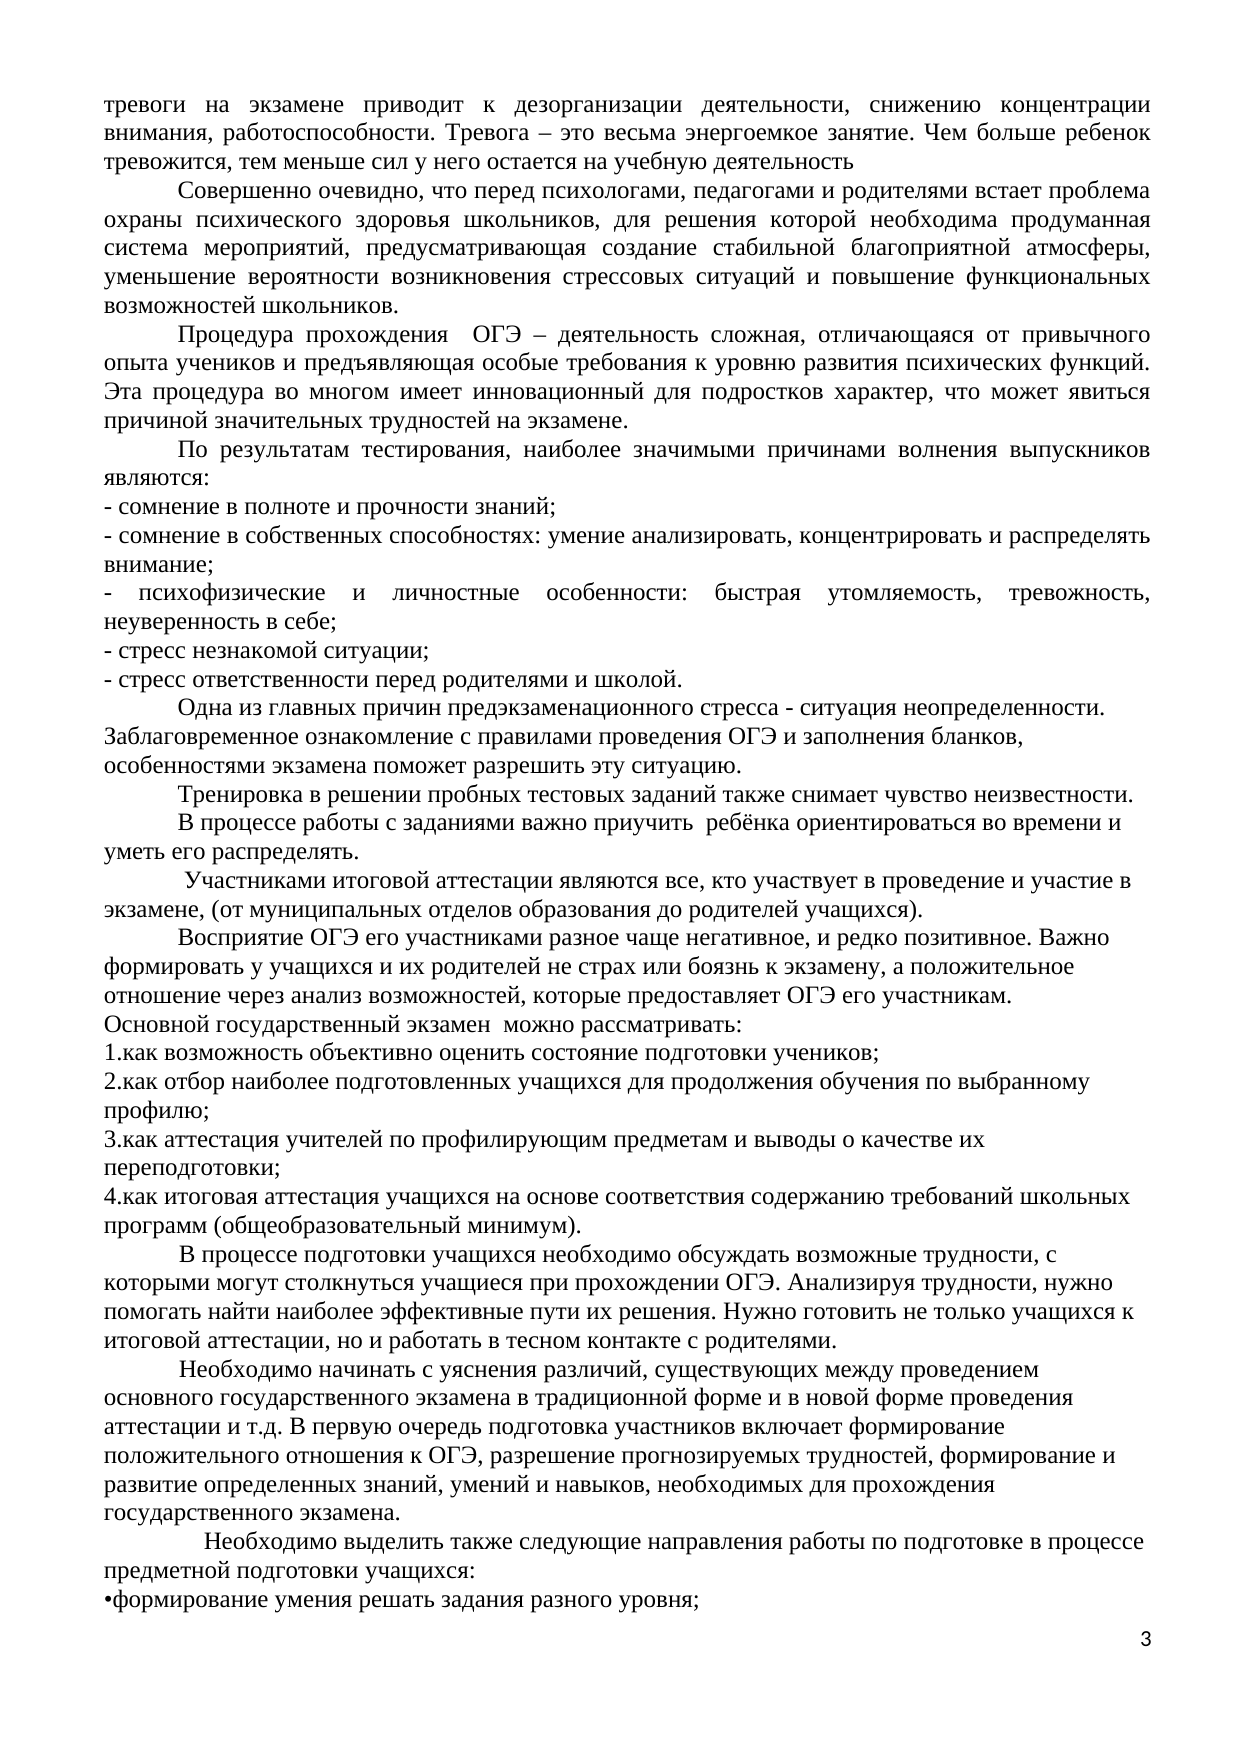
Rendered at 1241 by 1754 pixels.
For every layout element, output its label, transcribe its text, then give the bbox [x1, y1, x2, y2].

list Процедура прохождения ОГЭ – деятельность сложная, отличающаяся от привычного опыта учеников и предъявляющая особые требования к уровню развития психических функций. Эта процедура во многом имеет инновационный для подростков характер, что может явиться причиной значительных трудностей на экзамене. [103, 319, 1152, 434]
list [103, 922, 1152, 1612]
list Совершенно очевидно, что перед психологами, педагогами и родителями встает проблема охраны психического здоровья школьников, для решения которой необходима продуманная система мероприятий, предусматривающая создание стабильной благоприятной атмосферы, уменьшение вероятности возникновения стрессовых ситуаций и повышение функциональных возможностей школьников. [103, 175, 1152, 319]
list По результатам тестирования, наиболее значимыми причинами волнения выпускников являются: - сомнение в полноте и прочности знаний; [103, 434, 1152, 520]
list Участниками итоговой аттестации являются все, кто участвует в проведение и участие в экзамене, (от муниципальных отделов образования до родителей учащихся). [103, 865, 1152, 922]
list Одна из главных причин предэкзаменационного стресса - ситуация неопределенности. Заблаговременное ознакомление с правилами проведения ОГЭ и заполнения бланков, особенностями экзамена поможет разрешить эту ситуацию. [103, 692, 1152, 779]
list - сомнение в собственных способностях: умение анализировать, концентрировать и распределять внимание; - психофизические и личностные особенности: быстрая утомляемость, тревожность, неуверенность в себе; [103, 520, 1152, 635]
list - стресс ответственности перед родителями и школой. [103, 664, 1152, 692]
list В процессе работы с заданиями важно приучить ребёнка ориентироваться во времени и уметь его распределять. [103, 807, 1152, 865]
list - стресс незнакомой ситуации; [103, 635, 1152, 664]
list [103, 89, 1152, 175]
list Тренировка в решении пробных тестовых заданий также снимает чувство неизвестности. [103, 779, 1152, 807]
